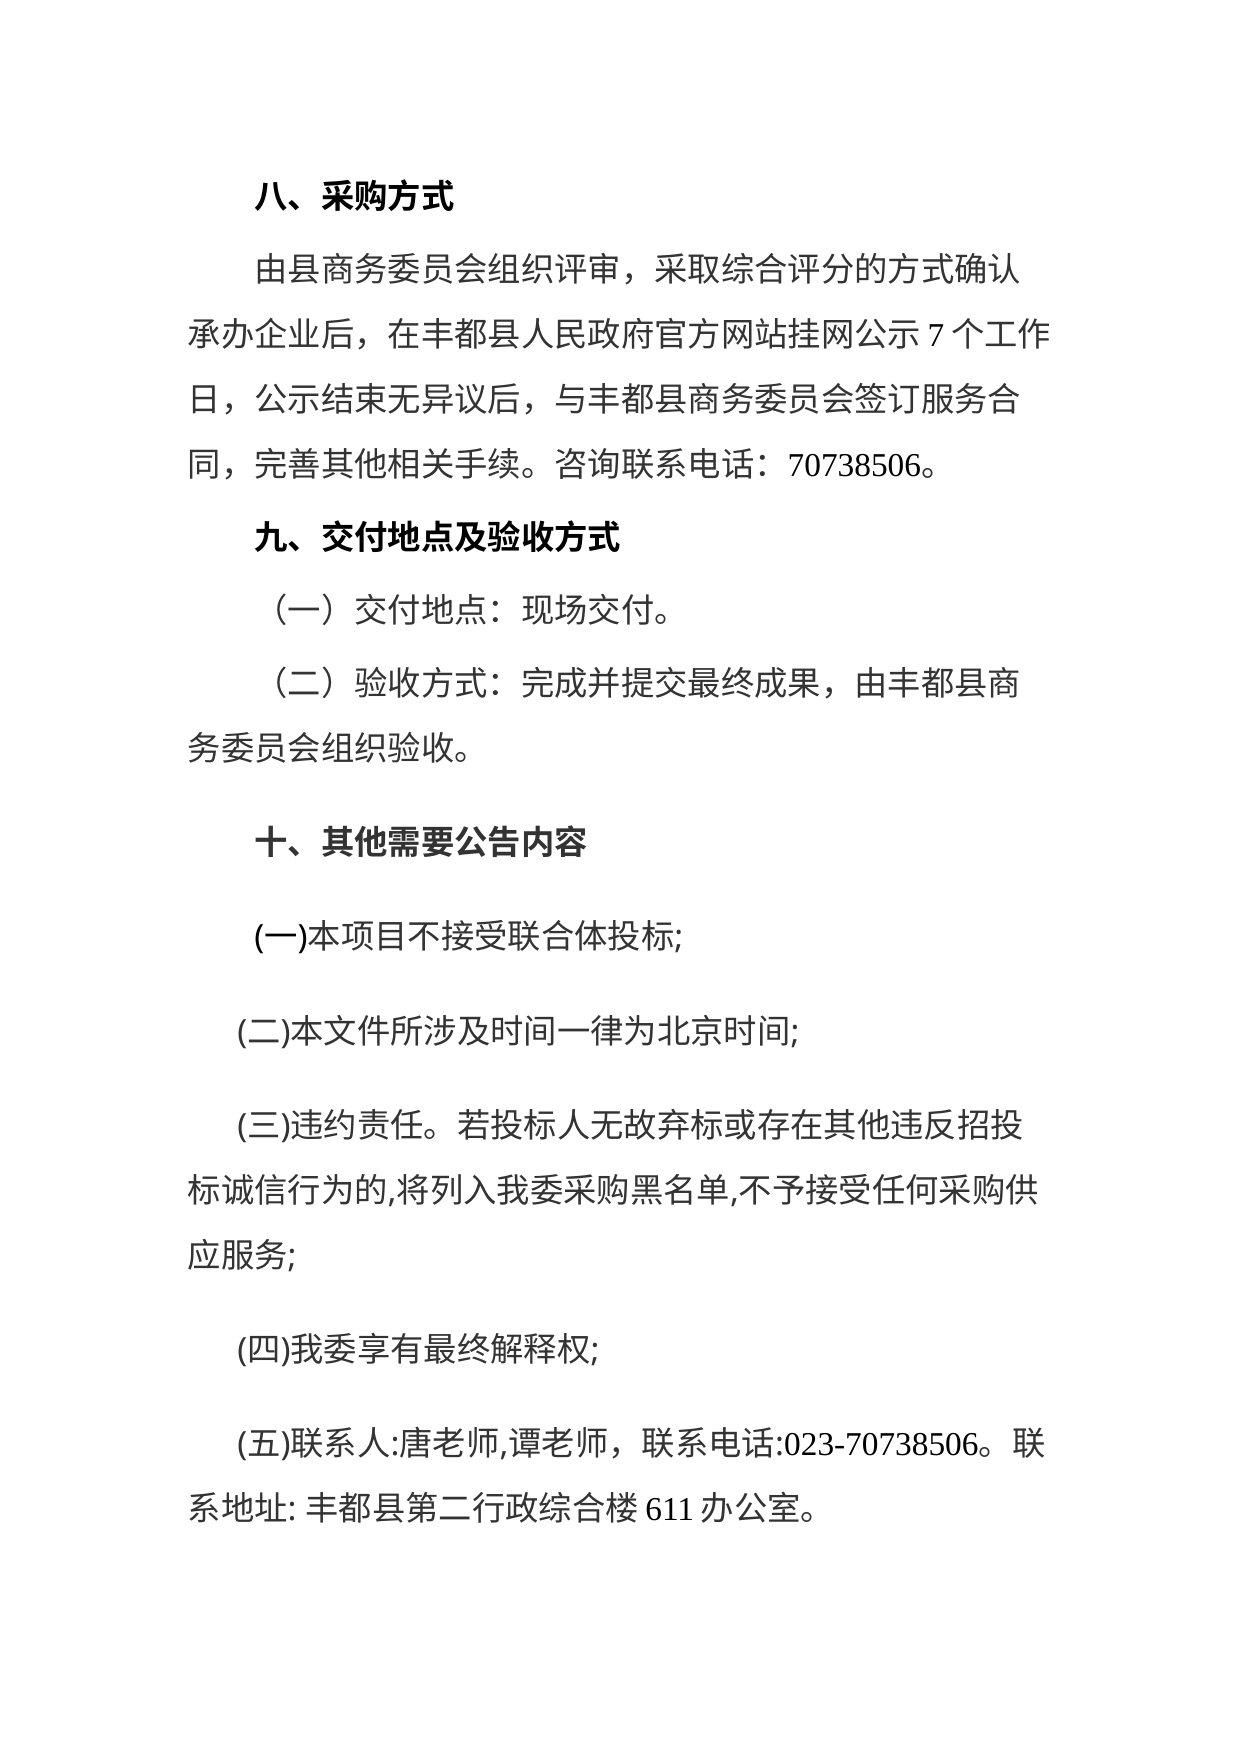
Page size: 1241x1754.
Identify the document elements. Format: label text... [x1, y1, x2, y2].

text (五)联系人:唐老师,谭老师，联系电话:023-70738506。联系地址: 丰都县第二行政综合楼611办公室。 [187, 1409, 1053, 1539]
text 十、其他需要公告内容 [187, 808, 1053, 873]
text 由县商务委员会组织评审，采取综合评分的方式确认承办企业后，在丰都县人民政府官方网站挂网公示7个工作日，公示结束无异议后，与丰都县商务委员会签订服务合同，完善其他相关手续。咨询联系电话：70738506。 [187, 235, 1053, 495]
text (四)我委享有最终解释权; [187, 1314, 1053, 1379]
text (一)本项目不接受联合体投标; [187, 902, 1053, 967]
text (二)本文件所涉及时间一律为北京时间; [187, 996, 1053, 1061]
text 九、交付地点及验收方式 [187, 503, 1053, 568]
text （二）验收方式：完成并提交最终成果，由丰都县商务委员会组织验收。 [187, 649, 1053, 779]
text (三)违约责任。若投标人无故弃标或存在其他违反招投标诚信行为的,将列入我委采购黑名单,不予接受任何采购供应服务; [187, 1090, 1053, 1285]
text （一）交付地点：现场交付。 [187, 576, 1053, 641]
text 八、采购方式 [187, 162, 1053, 227]
